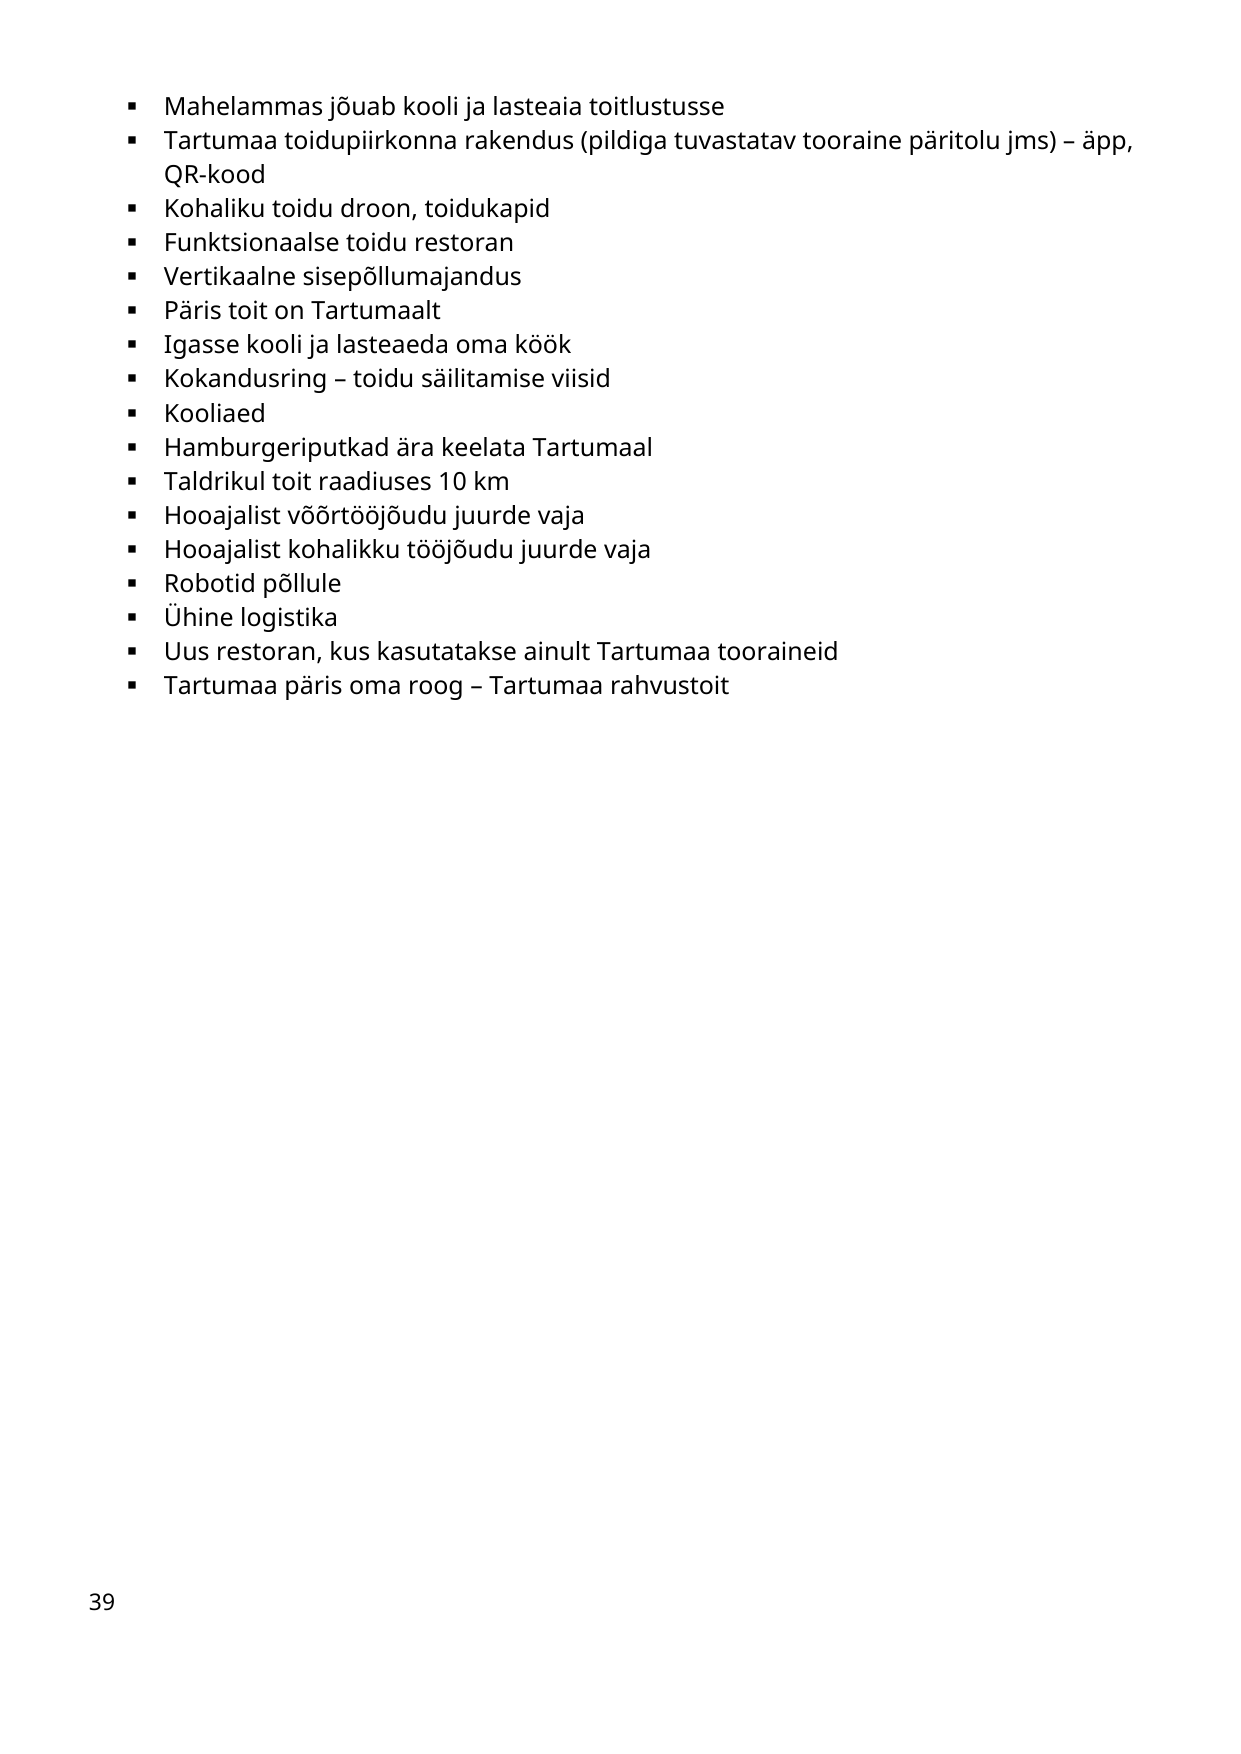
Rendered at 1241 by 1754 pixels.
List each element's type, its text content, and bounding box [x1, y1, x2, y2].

list Kohaliku toidu droon, toidukapid [126, 191, 1152, 225]
list Mahelammas jõuab kooli ja lasteaia toitlustusse [126, 89, 1152, 123]
list Robotid põllule [126, 566, 1152, 599]
list Tartumaa päris oma roog – Tartumaa rahvustoit [126, 668, 1152, 702]
list Uus restoran, kus kasutatakse ainult Tartumaa tooraineid [126, 634, 1152, 668]
list Tartumaa toidupiirkonna rakendus (pildiga tuvastatav tooraine päritolu jms) – äpp, QR-kood [126, 123, 1152, 191]
list Hooajalist kohalikku tööjõudu juurde vaja [126, 531, 1152, 566]
list Kooliaed [126, 395, 1152, 429]
list Hamburgeriputkad ära keelata Tartumaal [126, 429, 1152, 463]
list Taldrikul toit raadiuses 10 km [126, 463, 1152, 497]
list Vertikaalne sisepõllumajandus [126, 259, 1152, 293]
list Funktsionaalse toidu restoran [126, 225, 1152, 259]
list Igasse kooli ja lasteaeda oma köök [126, 327, 1152, 361]
list Kokandusring – toidu säilitamise viisid [126, 361, 1152, 395]
list Päris toit on Tartumaalt [126, 293, 1152, 327]
list Ühine logistika [126, 599, 1152, 634]
list Hooajalist võõrtööjõudu juurde vaja [126, 497, 1152, 531]
